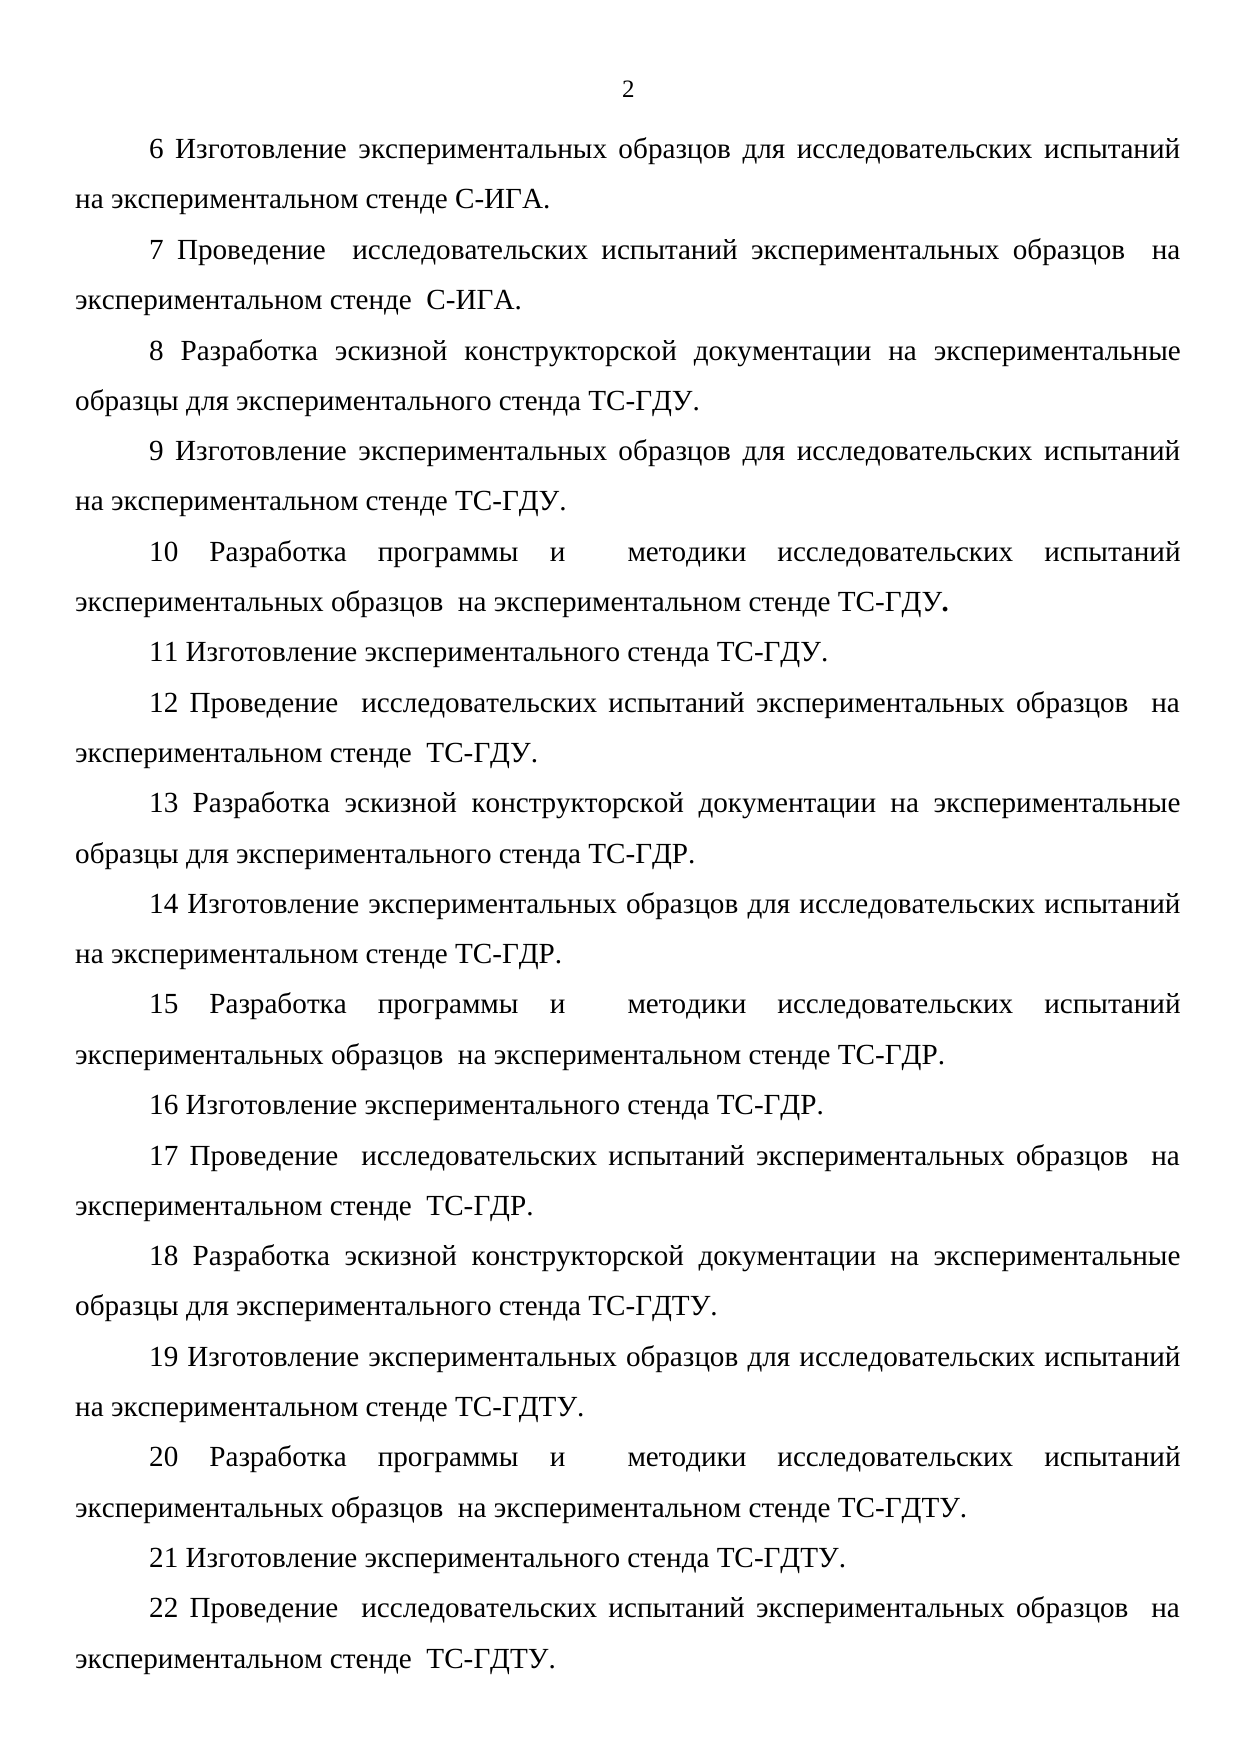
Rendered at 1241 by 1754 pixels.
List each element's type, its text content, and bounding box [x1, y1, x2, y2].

text 6 Изготовление экспериментальных образцов для исследовательских испытаний на экспериментальном стенде С-ИГА. [75, 131, 1181, 215]
text 11 Изготовление экспериментального стенда ТС-ГДУ. [75, 634, 1181, 668]
text 12 Проведение исследовательских испытаний экспериментальных образцов на экспериментальном стенде ТС-ГДУ. [75, 685, 1181, 769]
text 22 Проведение исследовательских испытаний экспериментальных образцов на экспериментальном стенде ТС-ГДТУ. [75, 1590, 1181, 1674]
text 20 Разработка программы и методики исследовательских испытаний экспериментальных образцов на экспериментальном стенде ТС-ГДТУ. [75, 1439, 1181, 1523]
text 13 Разработка эскизной конструкторской документации на экспериментальные образцы для экспериментального стенда ТС-ГДР. [75, 785, 1181, 869]
text 10 Разработка программы и методики исследовательских испытаний экспериментальных образцов на экспериментальном стенде ТС-ГДУ. [75, 534, 1181, 618]
text 19 Изготовление экспериментальных образцов для исследовательских испытаний на экспериментальном стенде ТС-ГДТУ. [75, 1339, 1181, 1423]
text 14 Изготовление экспериментальных образцов для исследовательских испытаний на экспериментальном стенде ТС-ГДР. [75, 886, 1181, 970]
text 8 Разработка эскизной конструкторской документации на экспериментальные образцы для экспериментального стенда ТС-ГДУ. [75, 333, 1181, 416]
text 21 Изготовление экспериментального стенда ТС-ГДТУ. [75, 1540, 1181, 1574]
text 15 Разработка программы и методики исследовательских испытаний экспериментальных образцов на экспериментальном стенде ТС-ГДР. [75, 987, 1181, 1071]
text 16 Изготовление экспериментального стенда ТС-ГДР. [75, 1087, 1181, 1121]
text 17 Проведение исследовательских испытаний экспериментальных образцов на экспериментальном стенде ТС-ГДР. [75, 1138, 1181, 1221]
text 7 Проведение исследовательских испытаний экспериментальных образцов на экспериментальном стенде С-ИГА. [75, 232, 1181, 316]
text 9 Изготовление экспериментальных образцов для исследовательских испытаний на экспериментальном стенде ТС-ГДУ. [75, 433, 1181, 517]
text 18 Разработка эскизной конструкторской документации на экспериментальные образцы для экспериментального стенда ТС-ГДТУ. [75, 1238, 1181, 1322]
